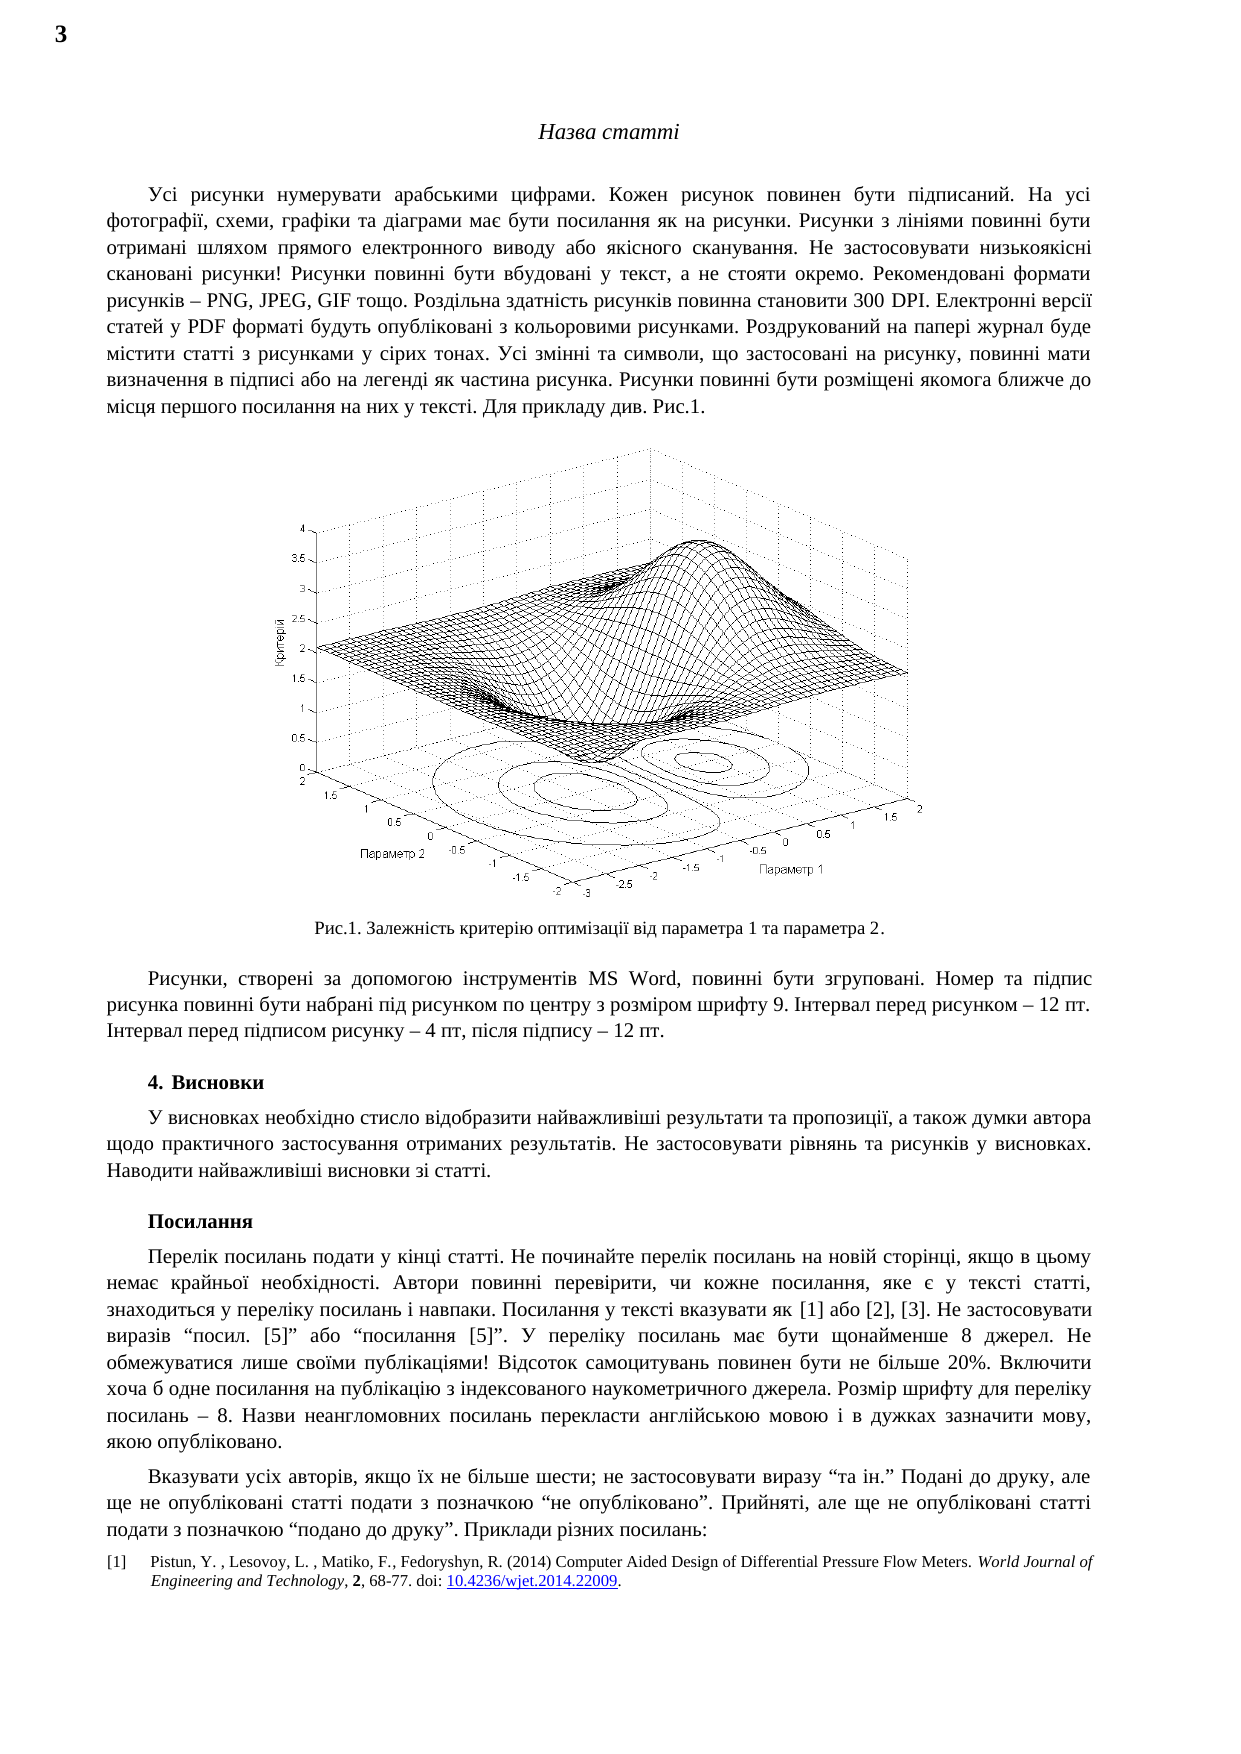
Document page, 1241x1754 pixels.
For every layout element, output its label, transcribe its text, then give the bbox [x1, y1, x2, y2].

subtitle Посилання [148, 1209, 1092, 1233]
text У висновках необхідно стисло відобразити найважливіші результати та пропозиції, а також думки автора щодо практичного застосування отриманих результатів. Не застосовувати рівнянь та рисунків у висновках. Наводити найважливіші висновки зі статті. [106, 1105, 1092, 1182]
picture [273, 445, 926, 906]
text Рисунки, створені за допомогою інструментів MS Word, повинні бути згруповані. Номер та підпис рисунка повинні бути набрані під рисунком по центру з розміром шрифту 9. Інтервал перед рисунком – 12 пт. Інтервал перед підписом рисунку – 4 пт, після підпису – 12 пт. [106, 966, 1092, 1042]
text Перелік посилань подати у кінці статті. Не починайте перелік посилань на новій сторінці, якщо в цьому немає крайньої необхідності. Автори повинні перевірити, чи кожне посилання, яке є у тексті статті, знаходиться у переліку посилань і навпаки. Посилання у тексті вказувати як [1] або [2], [3]. Не застосовувати виразів “посил. [5]” або “посилання [5]”. У переліку посилань має бути щонайменше 8 джерел. Не обмежуватися лише своїми публікаціями! Відсоток самоцитувань повинен бути не більше 20%. Включити хоча б одне посилання на публікацію з індексованого наукометричного джерела. Розмір шрифту для переліку посилань – 8. Назви неангломовних посилань перекласти англійською мовою і в дужках зазначити мову, якою опубліковано. [106, 1244, 1092, 1453]
text Вказувати усіх авторів, якщо їх не більше шести; не застосовувати виразу “та ін.” Подані до друку, але ще не опубліковані статті подати з позначкою “не опубліковано”. Прийняті, але ще не опубліковані статті подати з позначкою “подано до друку”. Приклади різних посилань: [106, 1464, 1092, 1541]
subtitle Висновки [148, 1070, 1092, 1094]
text Усі рисунки нумерувати арабськими цифрами. Кожен рисунок повинен бути підписаний. На усі фотографії, схеми, графіки та діаграми має бути посилання як на рисунки. Рисунки з лініями повинні бути отримані шляхом прямого електронного виводу або якісного сканування. Не застосовувати низькоякісні скановані рисунки! Рисунки повинні бути вбудовані у текст, а не стояти окремо. Рекомендовані формати рисунків – PNG, JPEG, GIF тощо. Роздільна здатність рисунків повинна становити 300 DPI. Електронні версії статей у PDF форматі будуть опубліковані з кольоровими рисунками. Роздрукований на папері журнал буде містити статті з рисунками у сірих тонах. Усі змінні та символи, що застосовані на рисунку, повинні мати визначення в підписі або на легенді як частина рисунка. Рисунки повинні бути розміщені якомога ближче до місця першого посилання на них у тексті. Для прикладу див. Рис.1. [106, 182, 1092, 418]
text Рис.1. Залежність критерію оптимізації від параметра 1 та параметра 2. [106, 917, 1092, 938]
list Pistun, Y. , Lesovoy, L. , Matiko, F., Fedoryshyn, R. (2014) Computer Aided Design of Differential Pressure Flow Meters. World Journal of Engineering and Technology, 2, 68-77. doi: 10.4236/wjet.2014.22009. [107, 1552, 1092, 1590]
